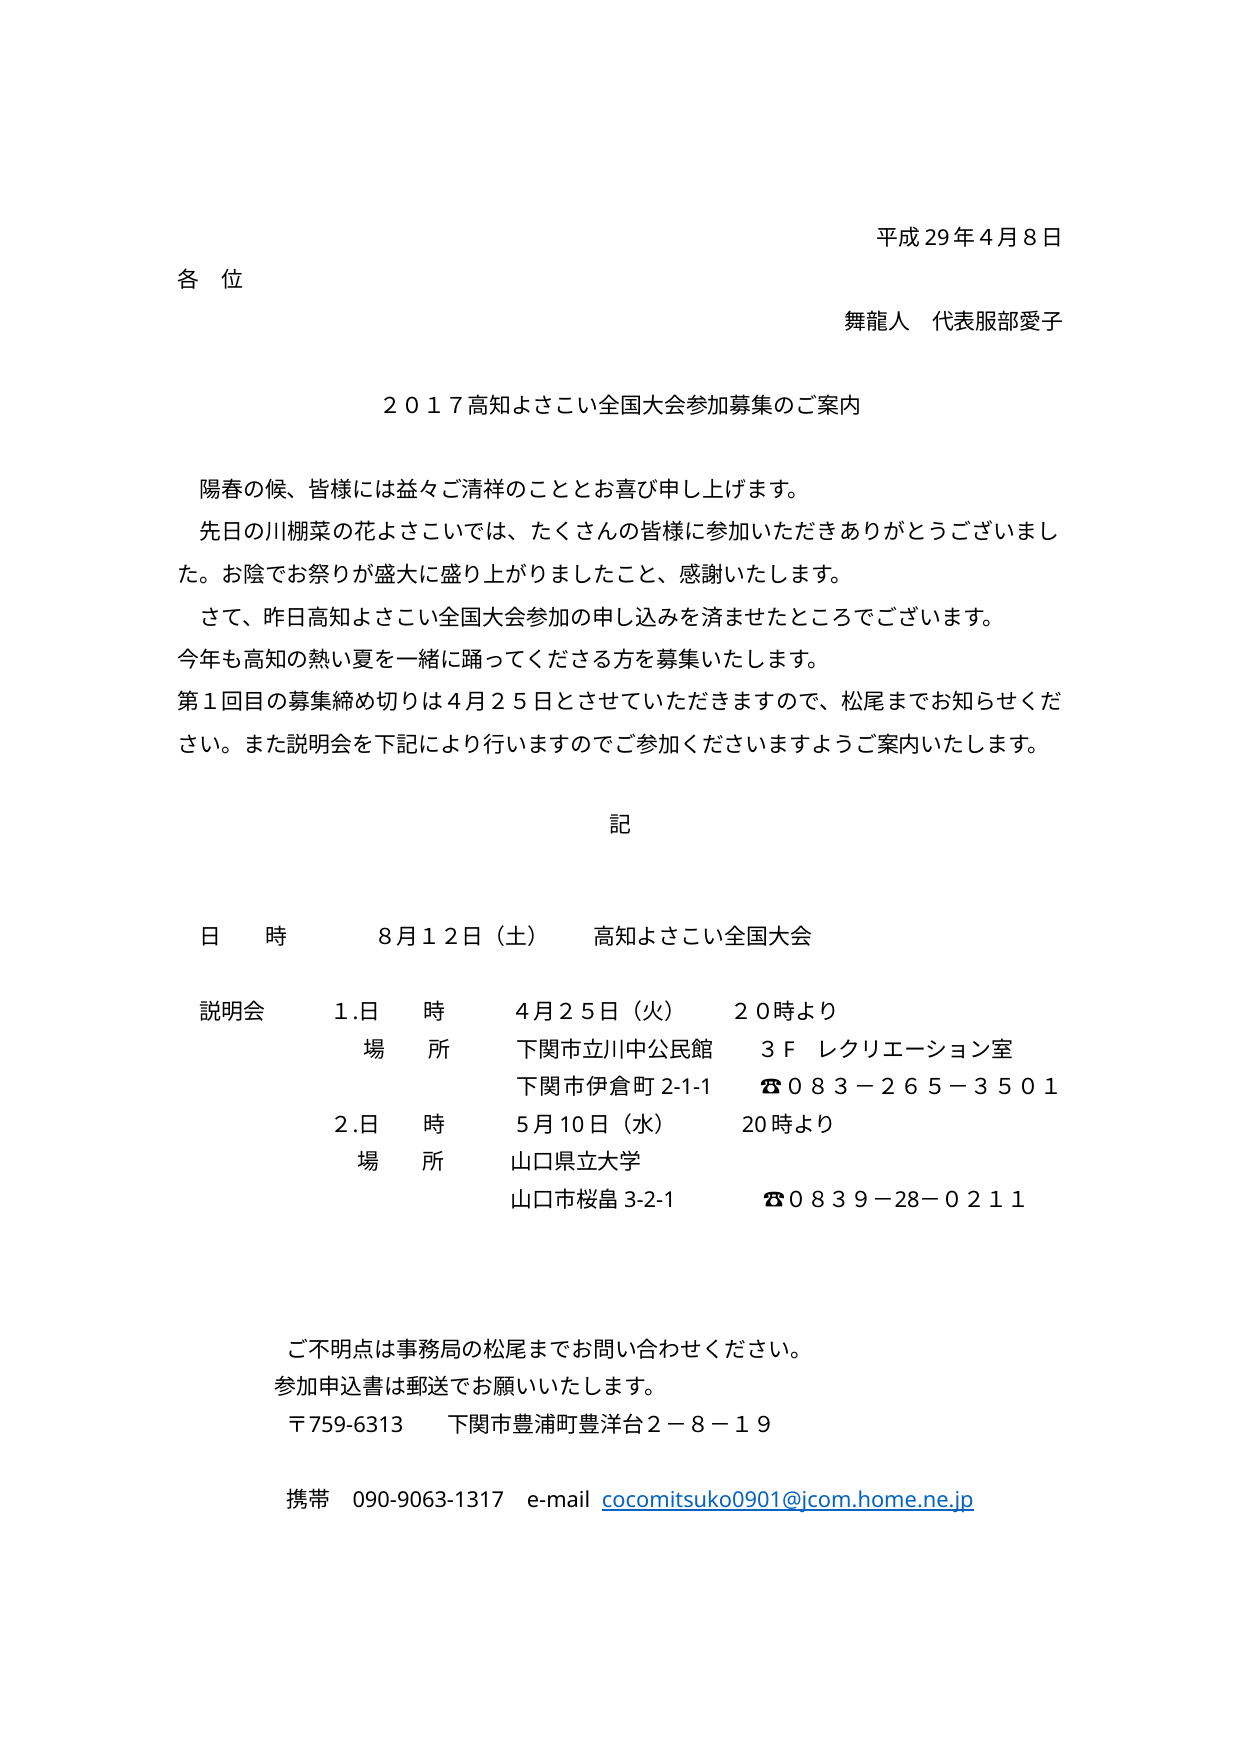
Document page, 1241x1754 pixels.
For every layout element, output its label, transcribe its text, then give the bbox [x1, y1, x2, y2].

text 下関市伊倉町2-1-1 ☎０８３－２６５－３５０１ ２.日 時 5月10日（水） 20時より [330, 1066, 1063, 1141]
text 第１回目の募集締め切りは４月２５日とさせていただきますので、松尾までお知らせください。また説明会を下記により行いますのでご参加くださいますようご案内いたします。 [177, 681, 1063, 762]
text 平成29年４月８日 [177, 217, 1063, 254]
text 山口市桜畠3-2-1 ☎０８３９－28－０２１１ [177, 1179, 1063, 1216]
text 先日の川棚菜の花よさこいでは、たくさんの皆様に参加いただきありがとうございました。お陰でお祭りが盛大に盛り上がりましたこと、感謝いたします。 [177, 511, 1063, 592]
text ２０１７高知よさこい全国大会参加募集のご案内 [177, 385, 1063, 423]
text 陽春の候、皆様には益々ご清祥のこととお喜び申し上げます。 [177, 469, 1063, 507]
text 携帯 090-9063-1317 e-mail cocomitsuko0901@jcom.home.ne.jp [177, 1479, 1063, 1516]
text 今年も高知の熱い夏を一緒に踊ってくださる方を募集いたします。 [177, 639, 1063, 676]
text 日 時 ８月１２日（土） 高知よさこい全国大会 [177, 916, 1063, 954]
text 場 所 下関市立川中公民館 ３F レクリエーション室 [177, 1029, 1063, 1066]
text ご不明点は事務局の松尾までお問い合わせください。 [177, 1329, 1063, 1366]
text 参加申込書は郵送でお願いいたします。 [177, 1366, 1063, 1404]
text 〒759-6313 下関市豊浦町豊洋台２－８－１９ [177, 1404, 1063, 1441]
text さて、昨日高知よさこい全国大会参加の申し込みを済ませたところでございます。 [177, 597, 1063, 634]
text 舞龍人 代表服部愛子 [177, 301, 1063, 339]
text 各 位 [177, 259, 1063, 296]
text 説明会 １.日 時 ４月２５日（火） ２０時より [177, 991, 1063, 1029]
subtitle 記 [177, 804, 1063, 841]
text 場 所 山口県立大学 [177, 1141, 1063, 1179]
